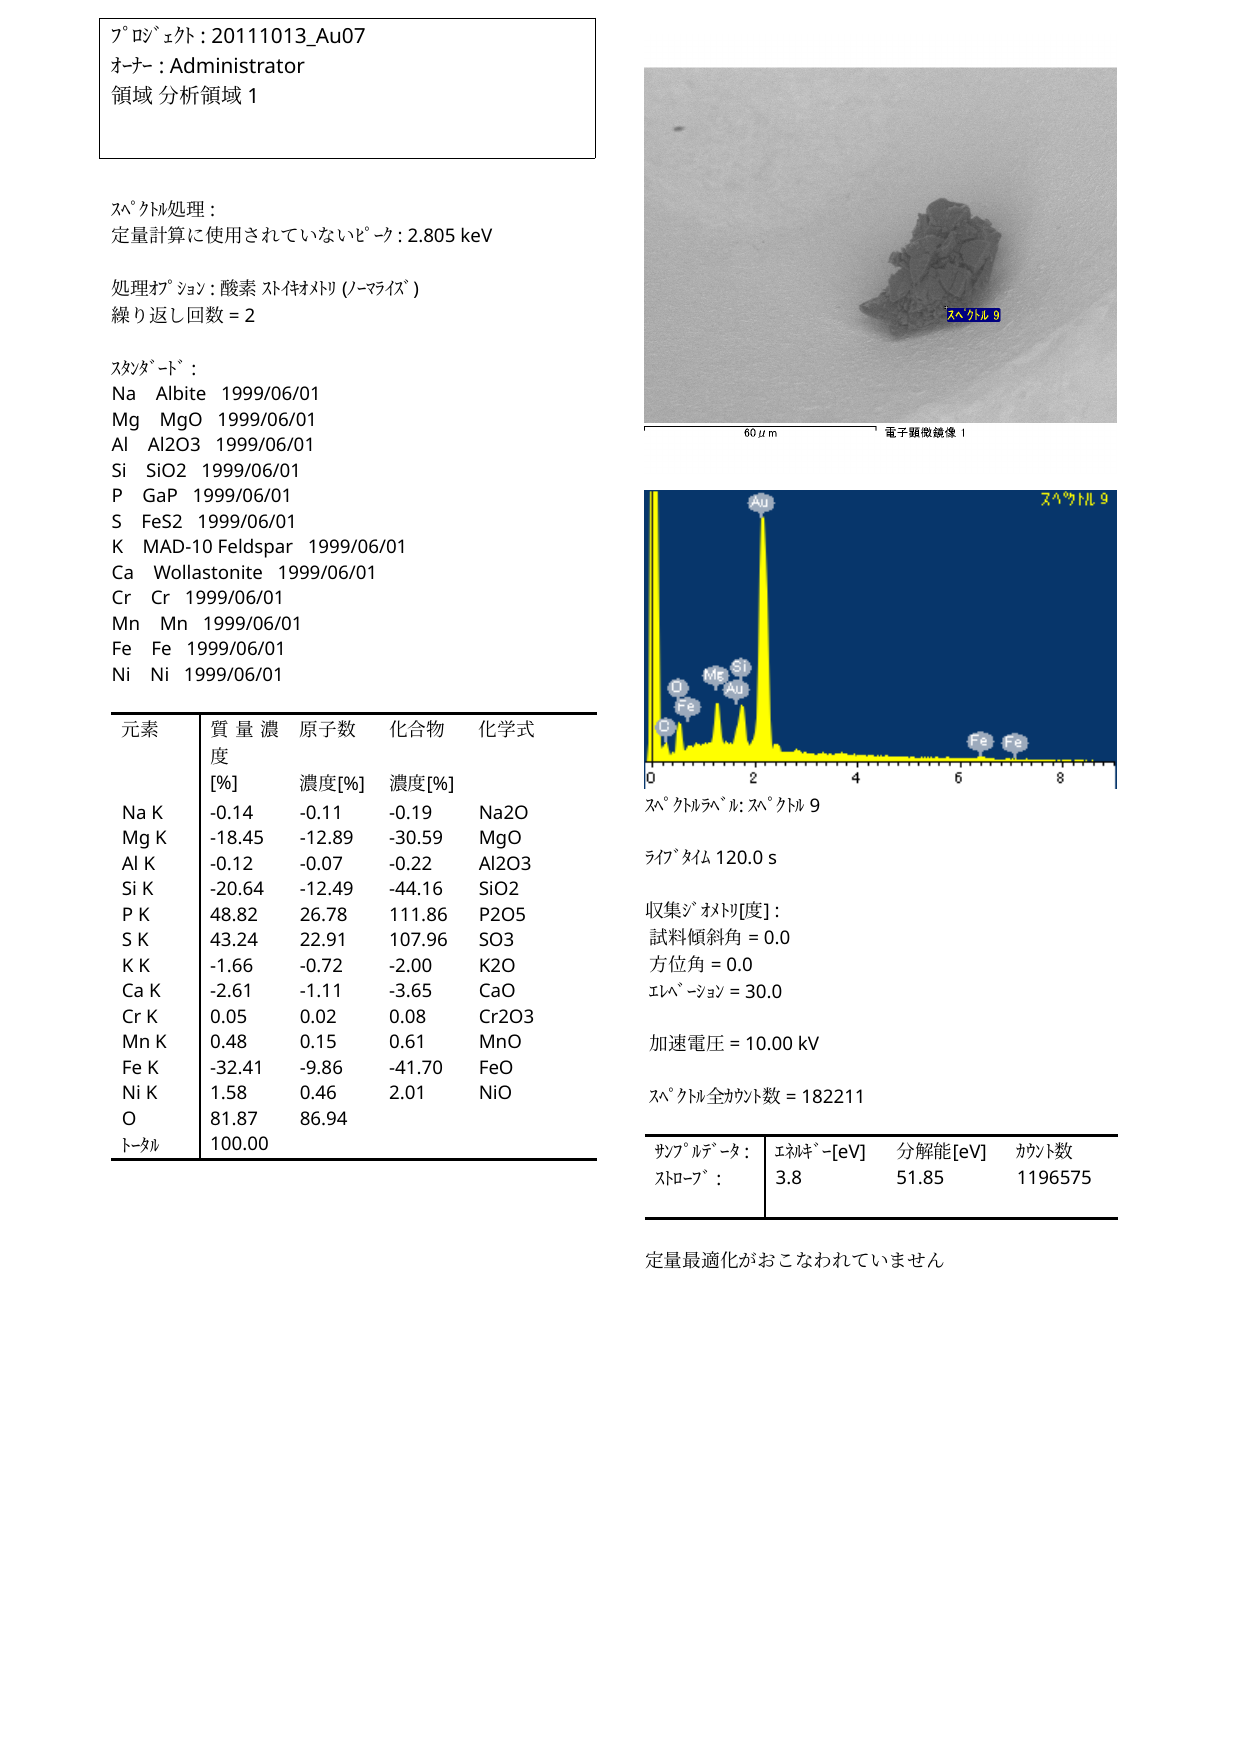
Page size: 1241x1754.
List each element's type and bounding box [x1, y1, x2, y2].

picture [644, 34, 1117, 474]
picture [644, 490, 1117, 789]
